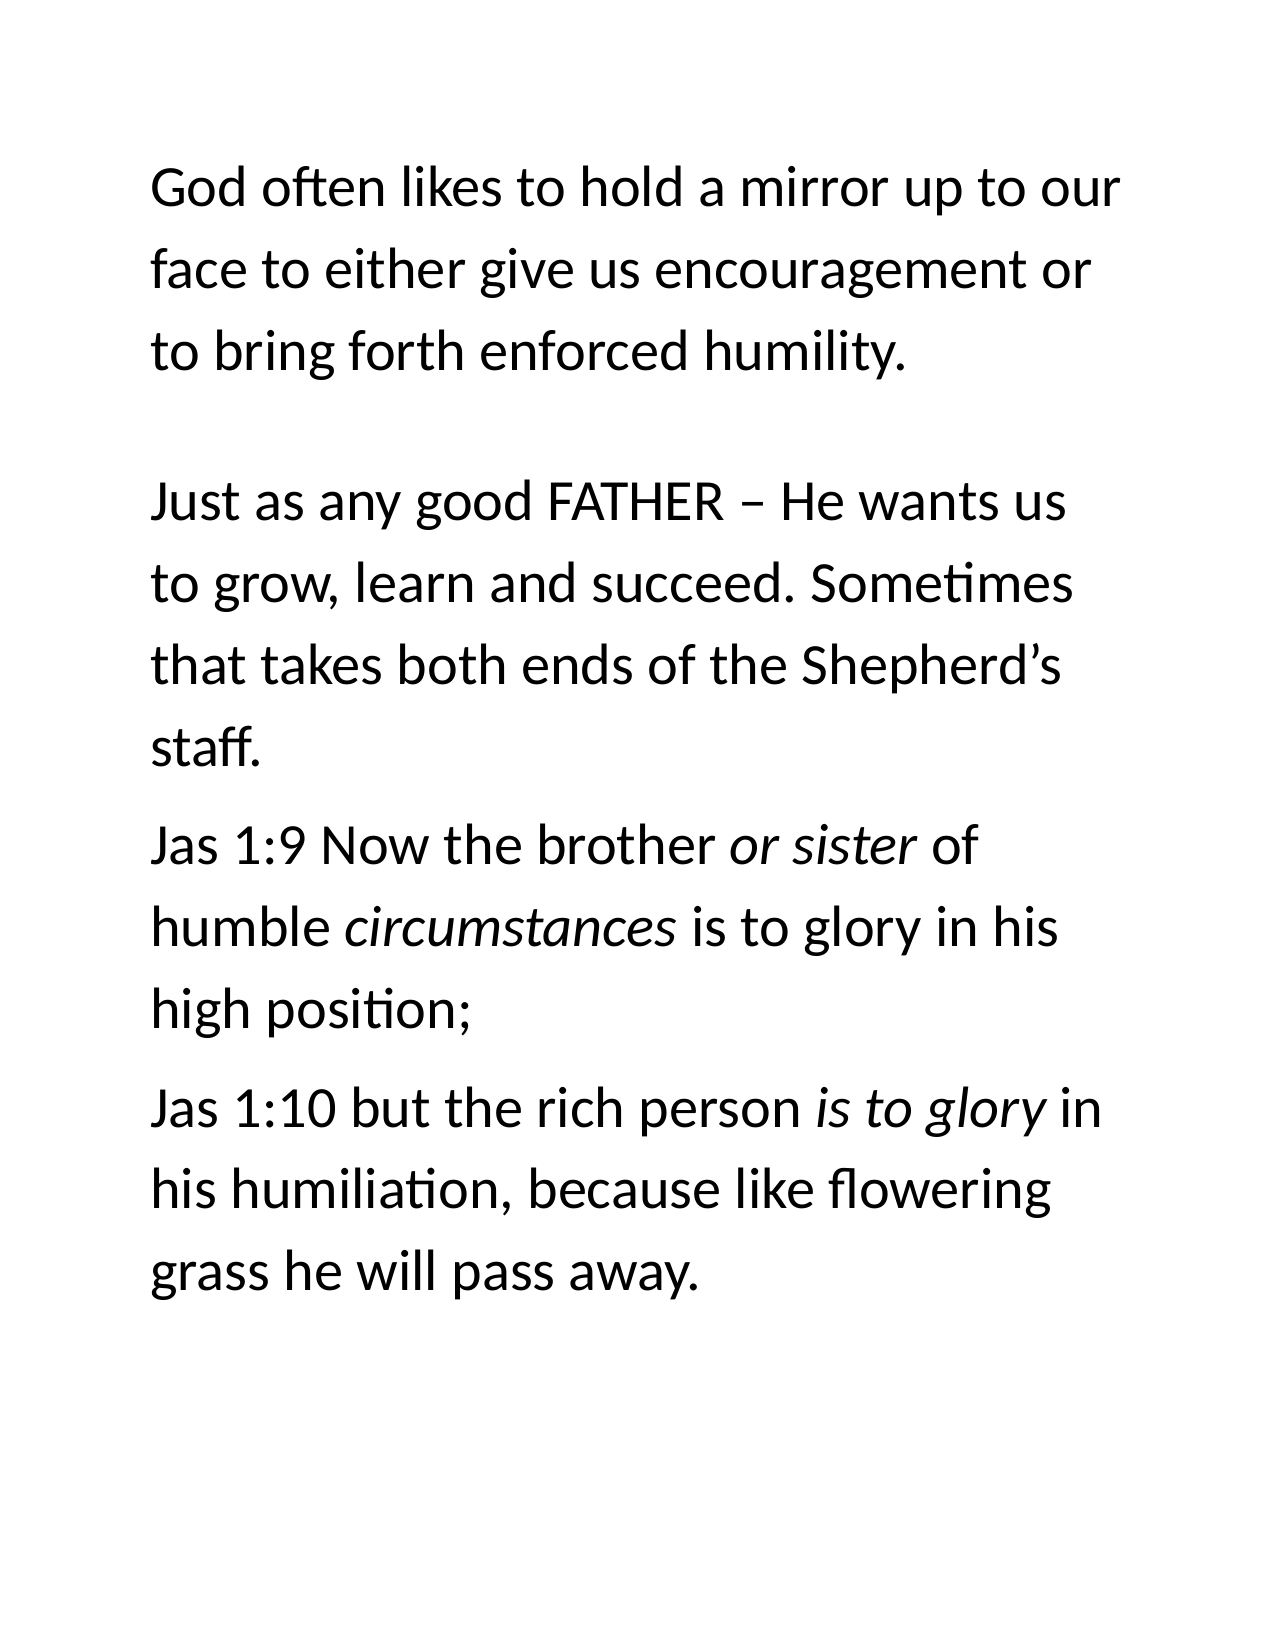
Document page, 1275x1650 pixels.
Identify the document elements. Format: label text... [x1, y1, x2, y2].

text God often likes to hold a mirror up to our face to either give us encouragement or to bring forth enforced humility. [150, 150, 1125, 385]
text Just as any good FATHER – He wants us to grow, learn and succeed. Sometimes that takes both ends of the Shepherd’s staff. [150, 464, 1125, 781]
text Jas 1:9 Now the brother or sister of humble circumstances is to glory in his high position; [150, 808, 1125, 1043]
text Jas 1:10 but the rich person is to glory in his humiliation, because like flowering grass he will pass away. [150, 1070, 1125, 1305]
